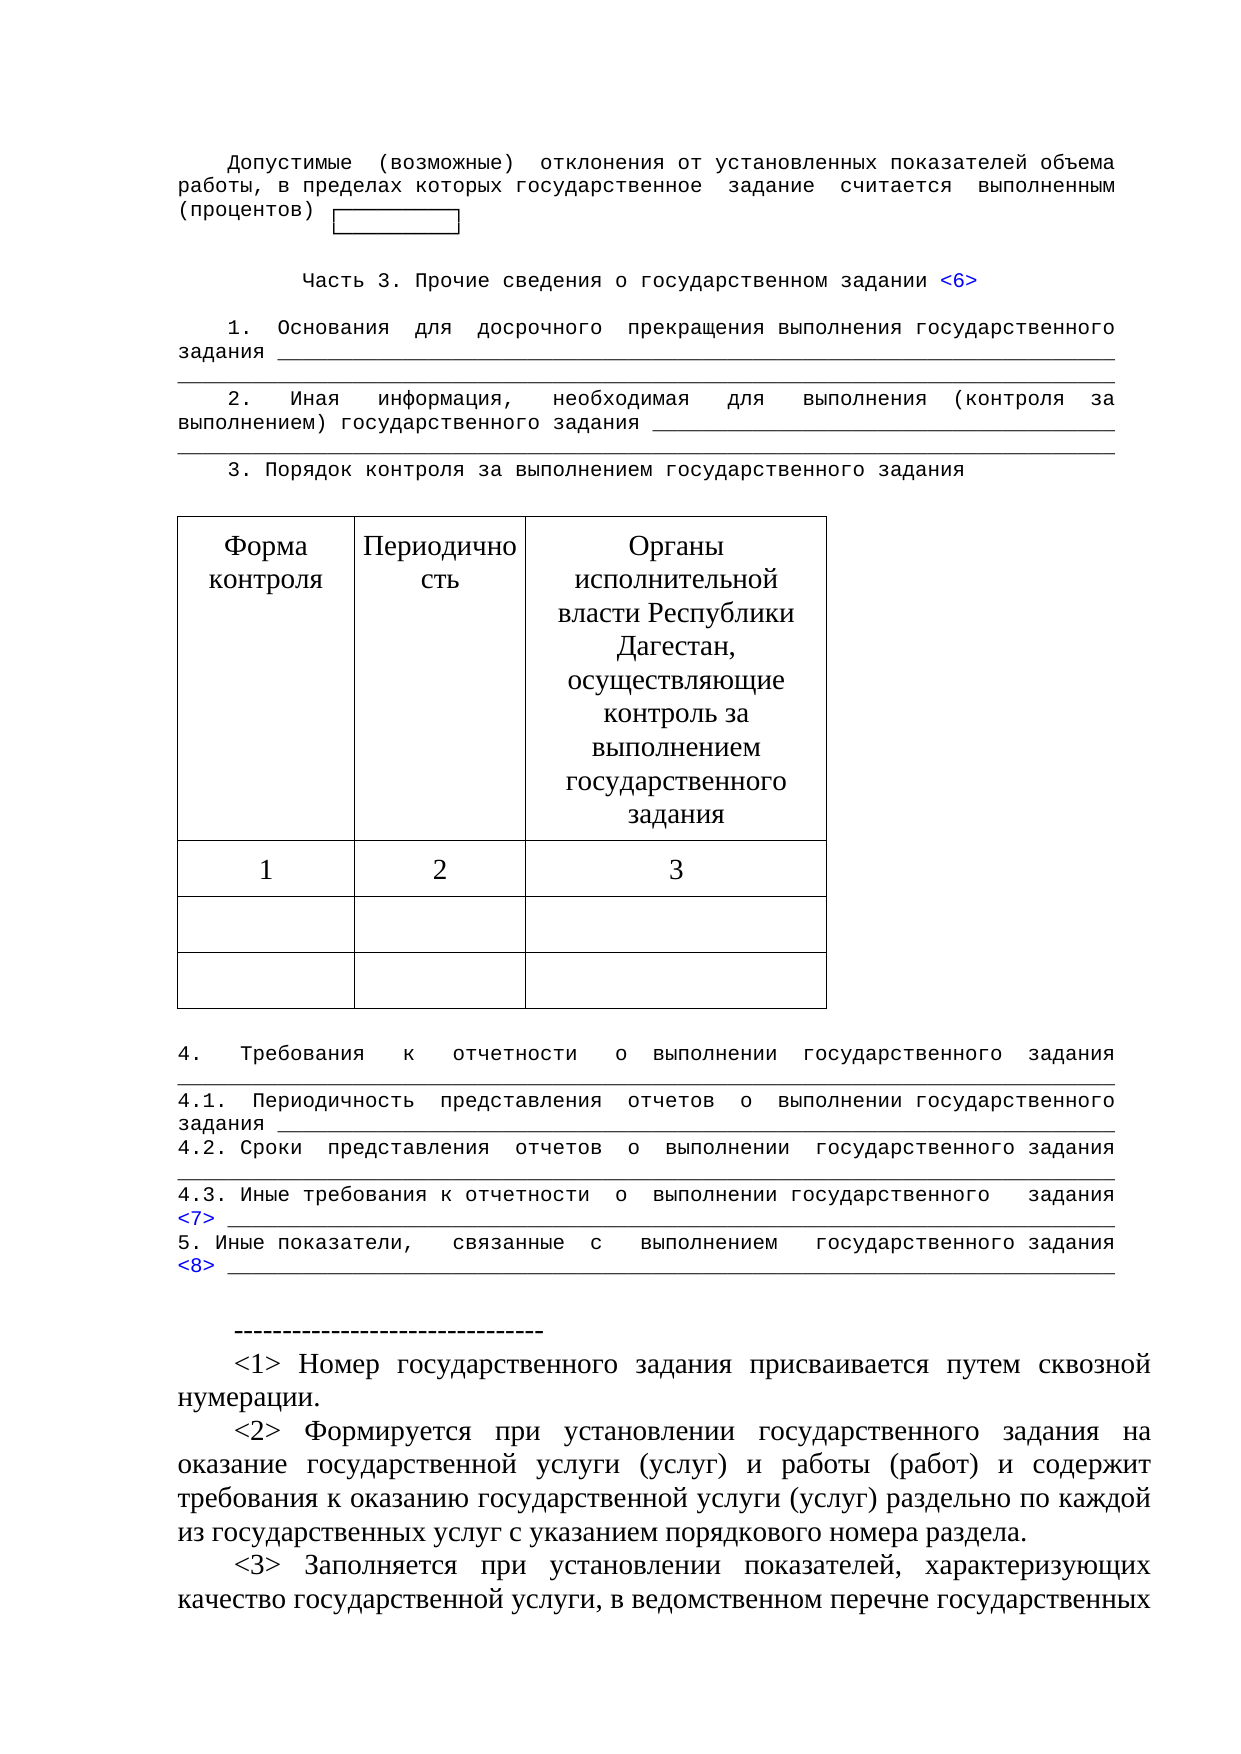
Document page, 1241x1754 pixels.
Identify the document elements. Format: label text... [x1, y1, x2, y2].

table_header Форма контроля [178, 517, 354, 840]
text 4. Требования к отчетности о выполнении государственного задания [177, 1042, 1152, 1066]
text <1> Номер государственного задания присваивается путем сквозной нумерации. [177, 1346, 1152, 1413]
text 5. Иные показатели, связанные с выполнением государственного задания [177, 1232, 1152, 1255]
text 4.3. Иные требования к отчетности о выполнении государственного задания [177, 1184, 1152, 1208]
table_cell 3 [526, 841, 826, 896]
text задания ___________________________________________________________________ [177, 1113, 1152, 1137]
text выполнением) государственного задания _____________________________________ [177, 412, 1152, 435]
table_cell [526, 897, 826, 952]
text ___________________________________________________________________________ [177, 364, 1152, 388]
text (процентов) ┌─────────┐ [177, 199, 1152, 223]
table_cell [178, 897, 354, 952]
table_cell [178, 953, 354, 1008]
table_cell [526, 953, 826, 1008]
text 4.2. Сроки представления отчетов о выполнении государственного задания [177, 1137, 1152, 1161]
text <7> _______________________________________________________________________ [177, 1208, 1152, 1232]
text 1. Основания для досрочного прекращения выполнения государственного [177, 317, 1152, 341]
text └─────────┘ [177, 223, 1152, 246]
text ___________________________________________________________________________ [177, 1066, 1152, 1090]
text Допустимые (возможные) отклонения от установленных показателей объема [177, 152, 1152, 175]
table_cell [355, 897, 525, 952]
text задания ___________________________________________________________________ [177, 341, 1152, 364]
table_cell 1 [178, 841, 354, 896]
table_header Периодичность [355, 517, 525, 840]
text <2> Формируется при установлении государственного задания на оказание государственной услуги (услуг) и работы (работ) и содержит требования к оказанию государственной услуги (услуг) раздельно по каждой из государственных услуг с указанием порядкового номера раздела. [177, 1413, 1152, 1547]
text 3. Порядок контроля за выполнением государственного задания [177, 459, 1152, 483]
text -------------------------------- [177, 1312, 1152, 1346]
text ___________________________________________________________________________ [177, 435, 1152, 459]
text ___________________________________________________________________________ [177, 1161, 1152, 1184]
text 4.1. Периодичность представления отчетов о выполнении государственного [177, 1090, 1152, 1113]
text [177, 1547, 1152, 1614]
text работы, в пределах которых государственное задание считается выполненным [177, 175, 1152, 199]
text Часть 3. Прочие сведения о государственном задании <6> [177, 270, 1152, 293]
table_header Органы исполнительной власти Республики Дагестан, осуществляющие контроль за выполнением государственного задания [526, 517, 826, 840]
text 2. Иная информация, необходимая для выполнения (контроля за [177, 388, 1152, 412]
text <8> _______________________________________________________________________ [177, 1255, 1152, 1279]
table_cell [355, 953, 525, 1008]
table_cell 2 [355, 841, 525, 896]
